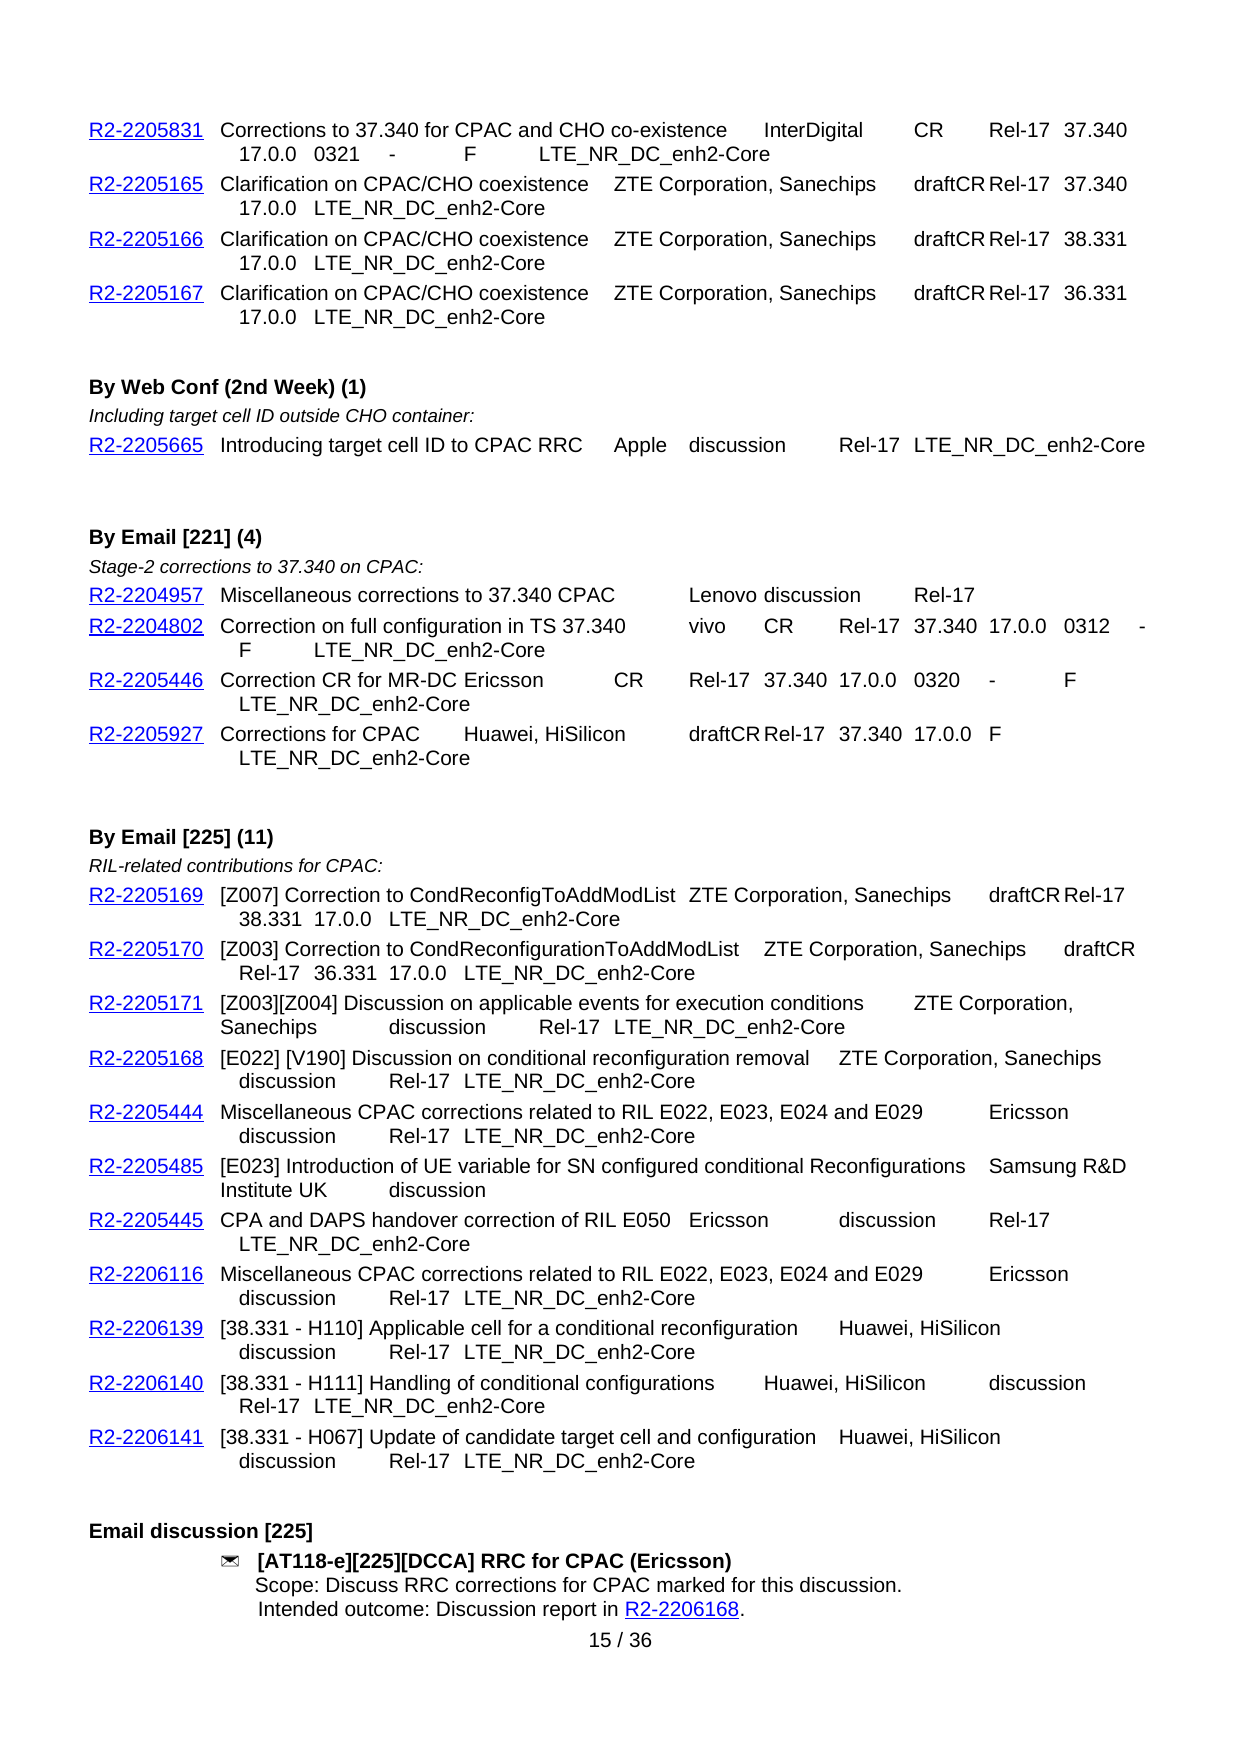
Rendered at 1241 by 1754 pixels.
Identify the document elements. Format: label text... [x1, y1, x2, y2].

text [AT118-e][225][DCCA] RRC for CPAC (Ericsson) [220, 1549, 1152, 1573]
title R2-2205165 Clarification on CPAC/CHO coexistence ZTE Corporation, Sanechips draftCR Rel-17 37.340 17.0.0 LTE_NR_DC_enh2-Core [89, 172, 1152, 220]
title R2-2205169 [Z007] Correction to CondReconfigToAddModList ZTE Corporation, Sanechips draftCR Rel-17 38.331 17.0.0 LTE_NR_DC_enh2-Core [89, 883, 1152, 931]
text RIL-related contributions for CPAC: [89, 855, 1152, 877]
text Stage-2 corrections to 37.340 on CPAC: [89, 555, 1152, 577]
title R2-2205485 [E023] Introduction of UE variable for SN configured conditional Reconfigurations Samsung R&D Institute UK discussion [89, 1154, 1152, 1202]
title R2-2205444 Miscellaneous CPAC corrections related to RIL E022, E023, E024 and E029 Ericsson discussion Rel-17 LTE_NR_DC_enh2-Core [89, 1099, 1152, 1147]
text Scope: Discuss RRC corrections for CPAC marked for this discussion. [220, 1573, 1152, 1597]
title R2-2205170 [Z003] Correction to CondReconfigurationToAddModList ZTE Corporation, Sanechips draftCR Rel-17 36.331 17.0.0 LTE_NR_DC_enh2-Core [89, 937, 1152, 985]
title R2-2204957 Miscellaneous corrections to 37.340 CPAC Lenovo discussion Rel-17 [89, 583, 1152, 607]
title R2-2205927 Corrections for CPAC Huawei, HiSilicon draftCR Rel-17 37.340 17.0.0 F LTE_NR_DC_enh2-Core [89, 722, 1152, 770]
title R2-2206116 Miscellaneous CPAC corrections related to RIL E022, E023, E024 and E029 Ericsson discussion Rel-17 LTE_NR_DC_enh2-Core [89, 1262, 1152, 1310]
text Email discussion [225] [89, 1519, 1152, 1543]
title R2-2205166 Clarification on CPAC/CHO coexistence ZTE Corporation, Sanechips draftCR Rel-17 38.331 17.0.0 LTE_NR_DC_enh2-Core [89, 226, 1152, 274]
text Including target cell ID outside CHO container: [89, 405, 1152, 427]
title R2-2204802 Correction on full configuration in TS 37.340 vivo CR Rel-17 37.340 17.0.0 0312 - F LTE_NR_DC_enh2-Core [89, 613, 1152, 661]
title R2-2206139 [38.331 - H110] Applicable cell for a conditional reconfiguration Huawei, HiSilicon discussion Rel-17 LTE_NR_DC_enh2-Core [89, 1316, 1152, 1364]
title R2-2205171 [Z003][Z004] Discussion on applicable events for execution conditions ZTE Corporation, Sanechips discussion Rel-17 LTE_NR_DC_enh2-Core [89, 991, 1152, 1039]
text Intended outcome: Discussion report in R2-2206168. [220, 1597, 1152, 1621]
title R2-2205665 Introducing target cell ID to CPAC RRC Apple discussion Rel-17 LTE_NR_DC_enh2-Core [89, 433, 1152, 457]
title R2-2206141 [38.331 - H067] Update of candidate target cell and configuration Huawei, HiSilicon discussion Rel-17 LTE_NR_DC_enh2-Core [89, 1424, 1152, 1472]
title R2-2205445 CPA and DAPS handover correction of RIL E050 Ericsson discussion Rel-17 LTE_NR_DC_enh2-Core [89, 1208, 1152, 1256]
title R2-2205446 Correction CR for MR-DC Ericsson CR Rel-17 37.340 17.0.0 0320 - F LTE_NR_DC_enh2-Core [89, 668, 1152, 716]
text By Email [221] (4) [89, 525, 1152, 549]
text By Email [225] (11) [89, 825, 1152, 849]
text By Web Conf (2nd Week) (1) [89, 375, 1152, 399]
title R2-2205831 Corrections to 37.340 for CPAC and CHO co-existence InterDigital CR Rel-17 37.340 17.0.0 0321 - F LTE_NR_DC_enh2-Core [89, 118, 1152, 166]
title R2-2205168 [E022] [V190] Discussion on conditional reconfiguration removal ZTE Corporation, Sanechips discussion Rel-17 LTE_NR_DC_enh2-Core [89, 1045, 1152, 1093]
title R2-2205167 Clarification on CPAC/CHO coexistence ZTE Corporation, Sanechips draftCR Rel-17 36.331 17.0.0 LTE_NR_DC_enh2-Core [89, 281, 1152, 328]
title R2-2206140 [38.331 - H111] Handling of conditional configurations Huawei, HiSilicon discussion Rel-17 LTE_NR_DC_enh2-Core [89, 1370, 1152, 1418]
